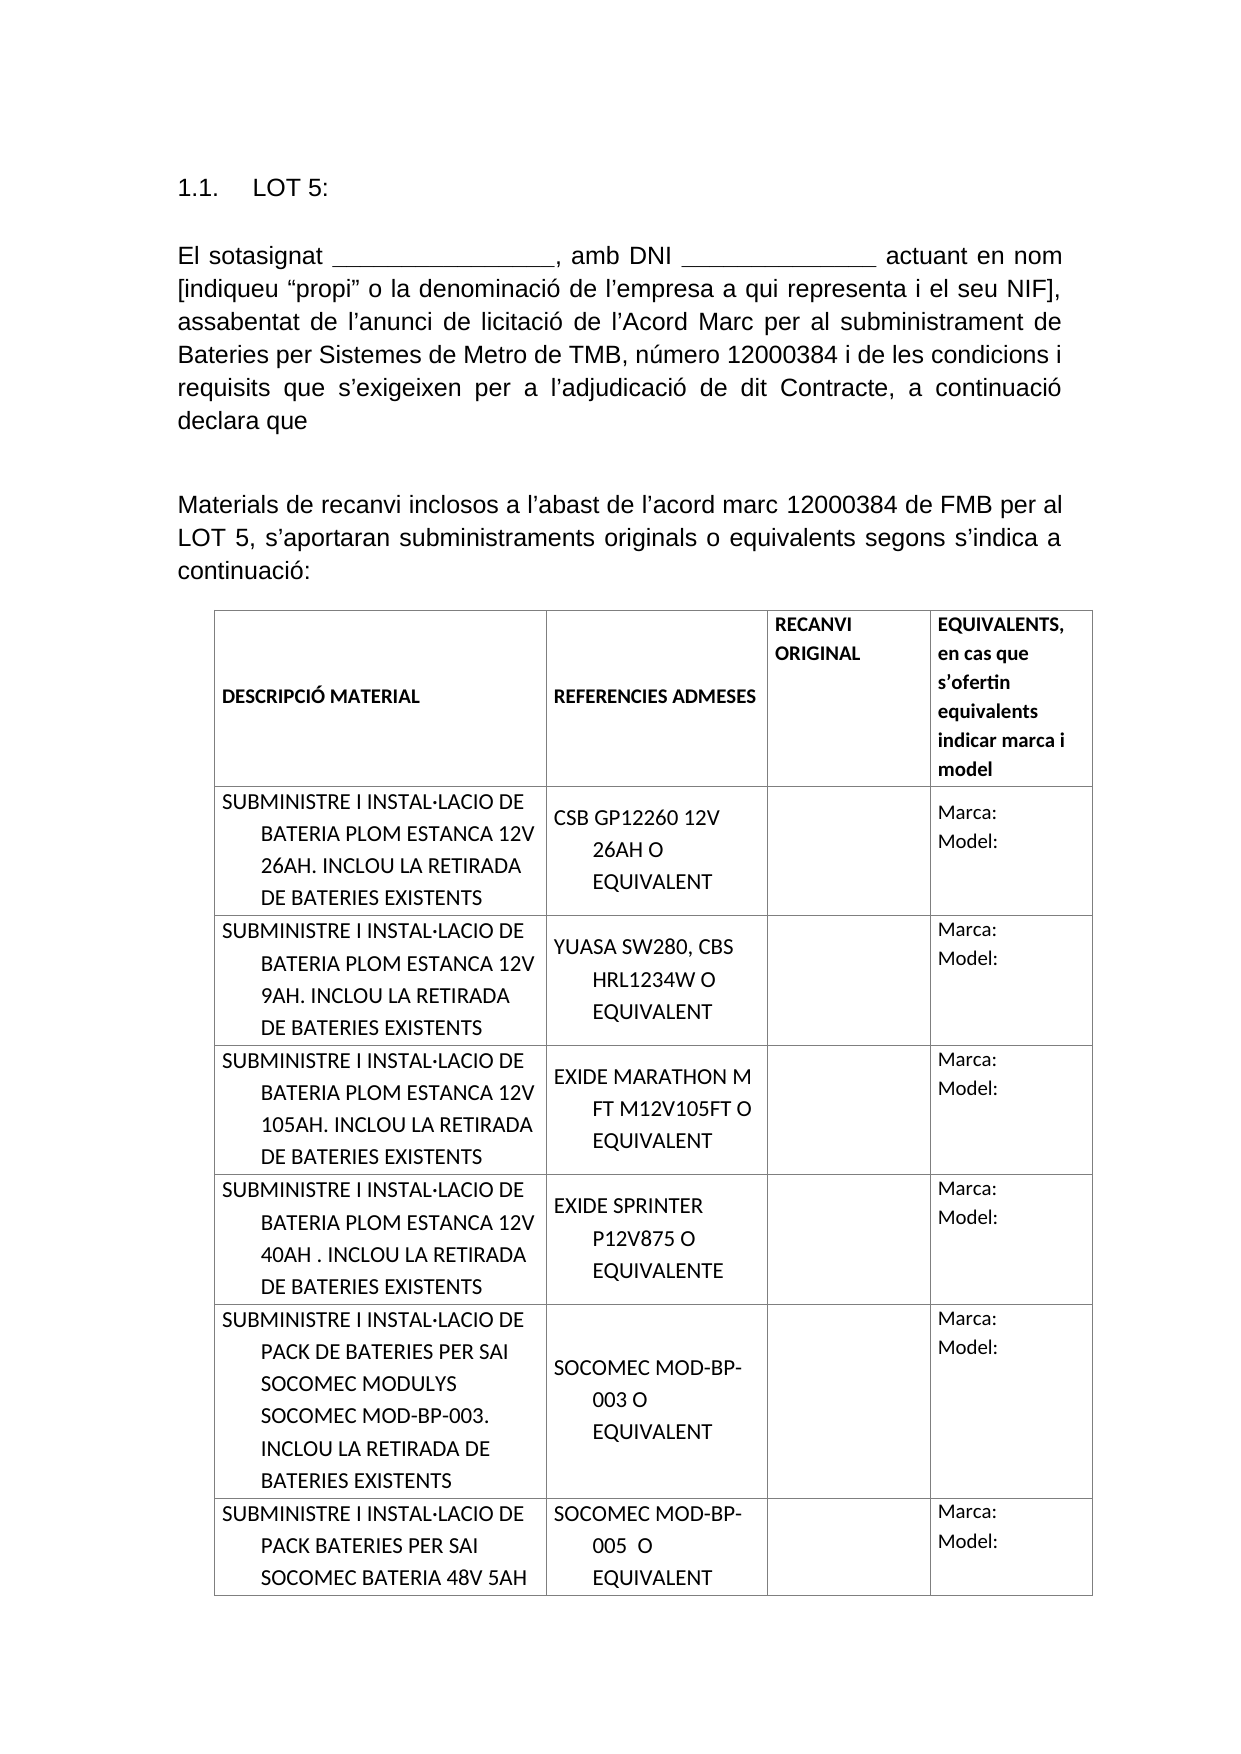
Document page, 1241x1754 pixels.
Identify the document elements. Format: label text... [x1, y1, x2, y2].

table_cell [768, 1499, 930, 1595]
table_header EQUIVALENTS, en cas que s’ofertin equivalents indicar marca i model [931, 611, 1092, 786]
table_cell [547, 1499, 767, 1595]
table_cell SUBMINISTRE I INSTAL·LACIO DE BATERIA PLOM ESTANCA 12V 105AH. INCLOU LA RETIRADA DE BATERIES EXISTENTS [215, 1046, 546, 1174]
table_cell Marca: Model: [931, 1175, 1092, 1304]
text Materials de recanvi inclosos a l’abast de l’acord marc 12000384 de FMB per al LOT 5, s’aportaran subministraments originals o equivalents segons s’indica a continuació: [177, 490, 1063, 585]
list LOT 5: [177, 173, 1063, 201]
table_cell Marca: Model: [931, 1499, 1092, 1595]
table_header RECANVI ORIGINAL [768, 611, 930, 786]
table_header REFERENCIES ADMESES [547, 611, 767, 786]
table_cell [215, 1499, 546, 1595]
subtitle El sotasignat ________________, amb DNI ______________ actuant en nom [indiqueu “propi” o la denominació de l’empresa a qui representa i el seu NIF], assabentat de l’anunci de licitació de l’Acord Marc per al subministrament de Bateries per Sistemes de Metro de TMB, número 12000384 i de les condicions i requisits que s’exigeixen per a l’adjudicació de dit Contracte, a continuació declara que [177, 241, 1063, 434]
table_cell [768, 1175, 930, 1304]
table_cell SOCOMEC MOD-BP-003 O EQUIVALENT [547, 1305, 767, 1498]
table_header DESCRIPCIÓ MATERIAL [215, 611, 546, 786]
table_cell CSB GP12260 12V 26AH O EQUIVALENT [547, 787, 767, 915]
table_cell Marca: Model: [931, 1046, 1092, 1174]
table_cell EXIDE MARATHON M FT M12V105FT O EQUIVALENT [547, 1046, 767, 1174]
table_cell Marca: Model: [931, 1305, 1092, 1498]
table_cell YUASA SW280, CBS HRL1234W O EQUIVALENT [547, 916, 767, 1045]
table_cell [768, 1305, 930, 1498]
table_cell Marca: Model: [931, 916, 1092, 1045]
table_cell SUBMINISTRE I INSTAL·LACIO DE BATERIA PLOM ESTANCA 12V 26AH. INCLOU LA RETIRADA DE BATERIES EXISTENTS [215, 787, 546, 915]
table_cell SUBMINISTRE I INSTAL·LACIO DE BATERIA PLOM ESTANCA 12V 9AH. INCLOU LA RETIRADA DE BATERIES EXISTENTS [215, 916, 546, 1045]
table_cell [768, 1046, 930, 1174]
table_cell Marca: Model: [931, 787, 1092, 915]
table_cell EXIDE SPRINTER P12V875 O EQUIVALENTE [547, 1175, 767, 1304]
table_cell [768, 916, 930, 1045]
table_cell SUBMINISTRE I INSTAL·LACIO DE BATERIA PLOM ESTANCA 12V 40AH . INCLOU LA RETIRADA DE BATERIES EXISTENTS [215, 1175, 546, 1304]
table_cell SUBMINISTRE I INSTAL·LACIO DE PACK DE BATERIES PER SAI SOCOMEC MODULYS SOCOMEC MOD-BP-003. INCLOU LA RETIRADA DE BATERIES EXISTENTS [215, 1305, 546, 1498]
table_cell [768, 787, 930, 915]
